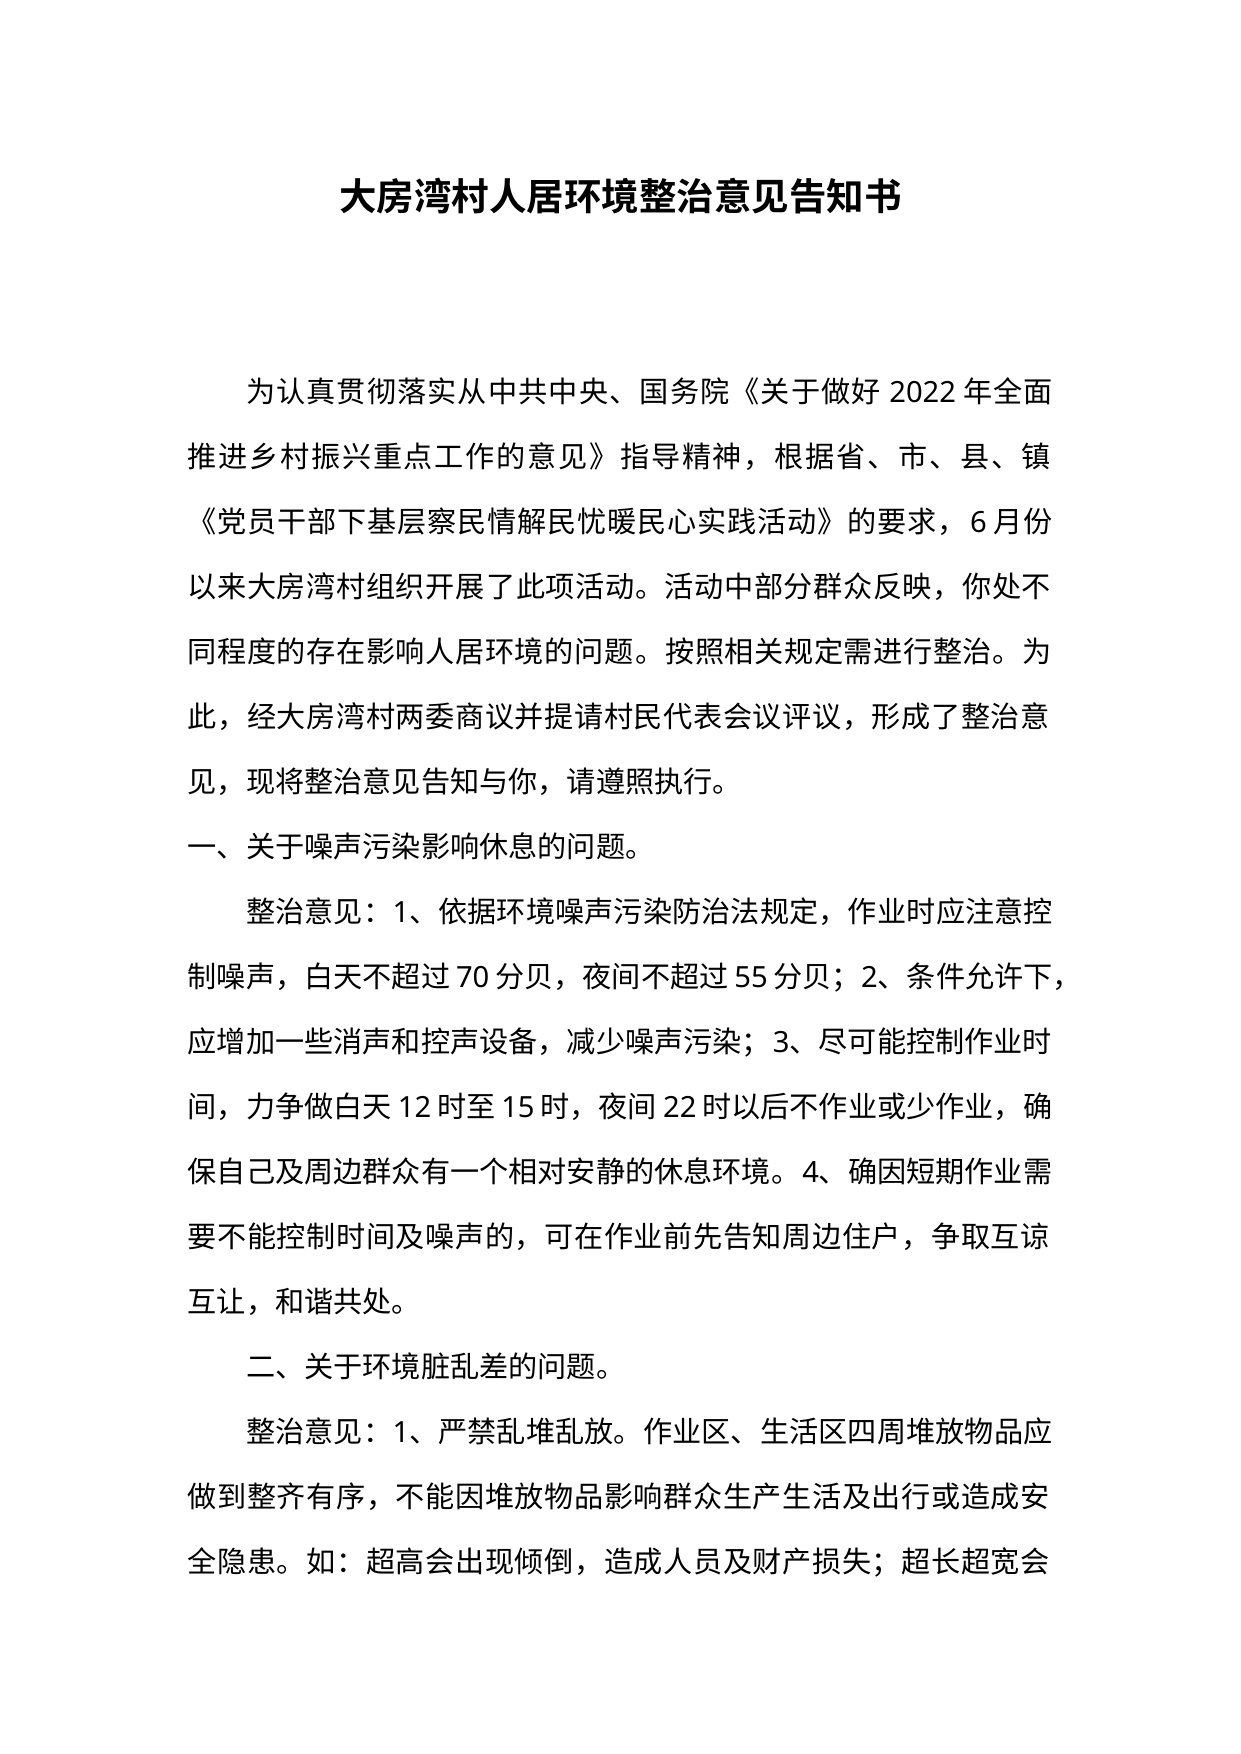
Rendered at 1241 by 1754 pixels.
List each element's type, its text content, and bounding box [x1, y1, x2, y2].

text 大房湾村人居环境整治意见告知书 [187, 162, 1053, 227]
list 二、关于环境脏乱差的问题。 [187, 1332, 1053, 1397]
list 关于噪声污染影响休息的问题。 [187, 812, 1053, 877]
text 为认真贯彻落实从中共中央、国务院《关于做好2022年全面推进乡村振兴重点工作的意见》指导精神，根据省、市、县、镇《党员干部下基层察民情解民忧暖民心实践活动》的要求，6月份以来大房湾村组织开展了此项活动。活动中部分群众反映，你处不同程度的存在影响人居环境的问题。按照相关规定需进行整治。为此，经大房湾村两委商议并提请村民代表会议评议，形成了整治意见，现将整治意见告知与你，请遵照执行。 [187, 357, 1053, 812]
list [187, 1397, 1053, 1592]
list 整治意见：1、依据环境噪声污染防治法规定，作业时应注意控制噪声，白天不超过70分贝，夜间不超过55分贝；2、条件允许下，应增加一些消声和控声设备，减少噪声污染；3、尽可能控制作业时间，力争做白天12时至15时，夜间22时以后不作业或少作业，确保自己及周边群众有一个相对安静的休息环境。4、确因短期作业需要不能控制时间及噪声的，可在作业前先告知周边住户，争取互谅互让，和谐共处。 [187, 877, 1053, 1332]
